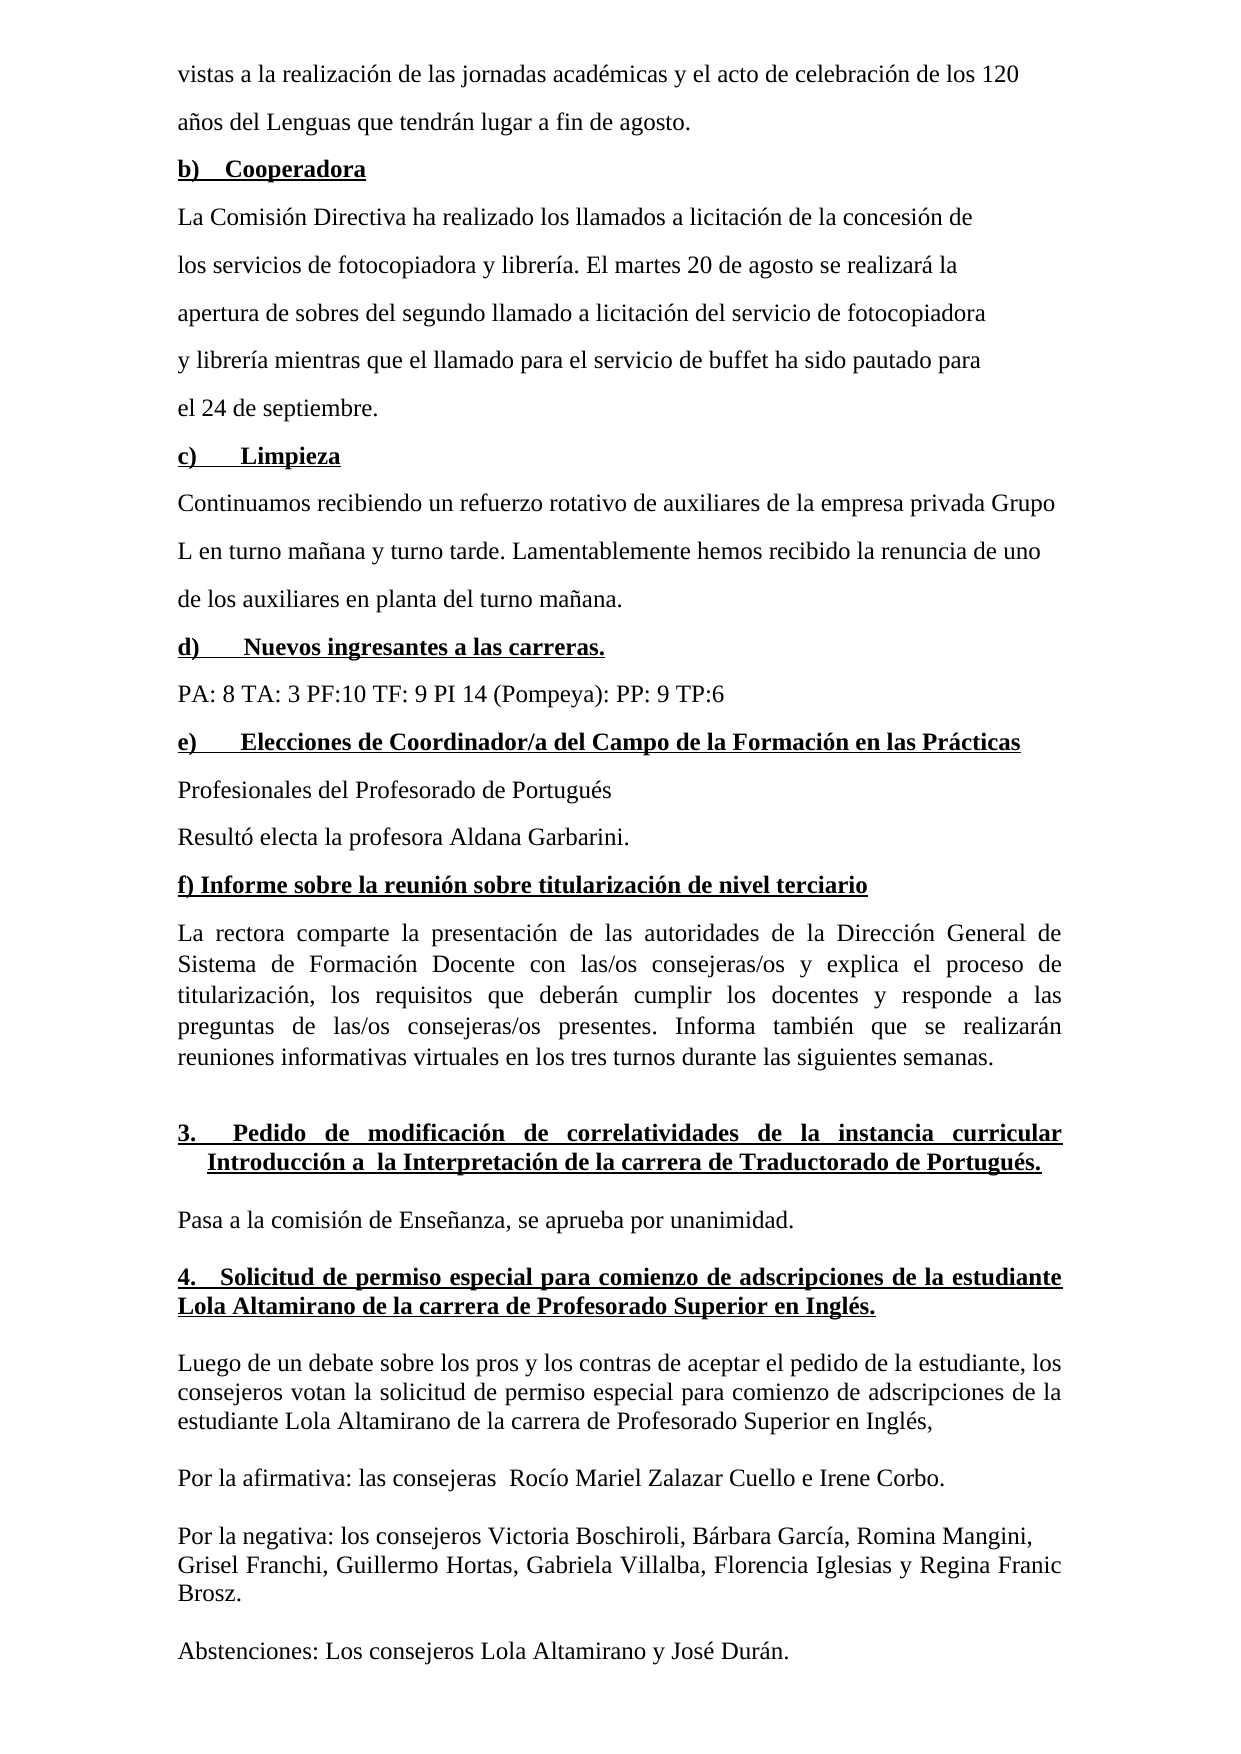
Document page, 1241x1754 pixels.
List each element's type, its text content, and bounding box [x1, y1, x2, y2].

text 3. Pedido de modificación de correlatividades de la instancia curricular Introducción a la Interpretación de la carrera de Traductorado de Portugués. [177, 1144, 1063, 1176]
text Profesionales del Profesorado de Portugués [177, 775, 1063, 803]
text Luego de un debate sobre los pros y los contras de aceptar el pedido de la estudiante, los consejeros votan la solicitud de permiso especial para comienzo de adscripciones de la estudiante Lola Altamirano de la carrera de Profesorado Superior en Inglés, [177, 1348, 1063, 1435]
text f) Informe sobre la reunión sobre titularización de nivel terciario [177, 870, 1063, 899]
text Por la negativa: los consejeros Victoria Boschiroli, Bárbara García, Romina Mangini, [177, 1521, 1063, 1550]
text 4. Solicitud de permiso especial para comienzo de adscripciones de la estudiante Lola Altamirano de la carrera de Profesorado Superior en Inglés. [177, 1262, 1063, 1287]
text Continuamos recibiendo un refuerzo rotativo de auxiliares de la empresa privada Grupo [177, 488, 1063, 517]
text y librería mientras que el llamado para el servicio de buffet ha sido pautado para [177, 345, 1063, 374]
text apertura de sobres del segundo llamado a licitación del servicio de fotocopiadora [177, 298, 1063, 326]
text los servicios de fotocopiadora y librería. El martes 20 de agosto se realizará la [177, 250, 1063, 279]
text b) Cooperadora [177, 154, 1063, 183]
text e) Elecciones de Coordinador/a del Campo de la Formación en las Prácticas [177, 727, 1063, 756]
text años del Lenguas que tendrán lugar a fin de agosto. [177, 107, 1063, 136]
text La rectora comparte la presentación de las autoridades de la Dirección General de Sistema de Formación Docente con las/os consejeras/os y explica el proceso de titularización, los requisitos que deberán cumplir los docentes y responde a las preguntas de las/os consejeras/os presentes. Informa también que se realizarán reuniones informativas virtuales en los tres turnos durante las siguientes semanas. [177, 918, 1063, 1071]
text Grisel Franchi, Guillermo Hortas, Gabriela Villalba, Florencia Iglesias y Regina Franic Brosz. [177, 1550, 1063, 1607]
text Resultó electa la profesora Aldana Garbarini. [177, 822, 1063, 851]
text PA: 8 TA: 3 PF:10 TF: 9 PI 14 (Pompeya): PP: 9 TP:6 [177, 679, 1063, 708]
text La Comisión Directiva ha realizado los llamados a licitación de la concesión de [177, 202, 1063, 231]
text d) Nuevos ingresantes a las carreras. [177, 632, 1063, 660]
text de los auxiliares en planta del turno mañana. [177, 584, 1063, 613]
text vistas a la realización de las jornadas académicas y el acto de celebración de los 120 [177, 59, 1063, 88]
text 3. Pedido de modificación de correlatividades de la instancia curricular Introducción a la Interpretación de la carrera de Traductorado de Portugués. [177, 1118, 1063, 1143]
text c) Limpieza [177, 441, 1063, 469]
text el 24 de septiembre. [177, 393, 1063, 422]
text Por la afirmativa: las consejeras Rocío Mariel Zalazar Cuello e Irene Corbo. [177, 1463, 1063, 1492]
text 4. Solicitud de permiso especial para comienzo de adscripciones de la estudiante Lola Altamirano de la carrera de Profesorado Superior en Inglés. [177, 1288, 1063, 1320]
text Abstenciones: Los consejeros Lola Altamirano y José Durán. [177, 1636, 1063, 1665]
text Pasa a la comisión de Enseñanza, se aprueba por unanimidad. [177, 1205, 1063, 1233]
text L en turno mañana y turno tarde. Lamentablemente hemos recibido la renuncia de uno [177, 536, 1063, 565]
